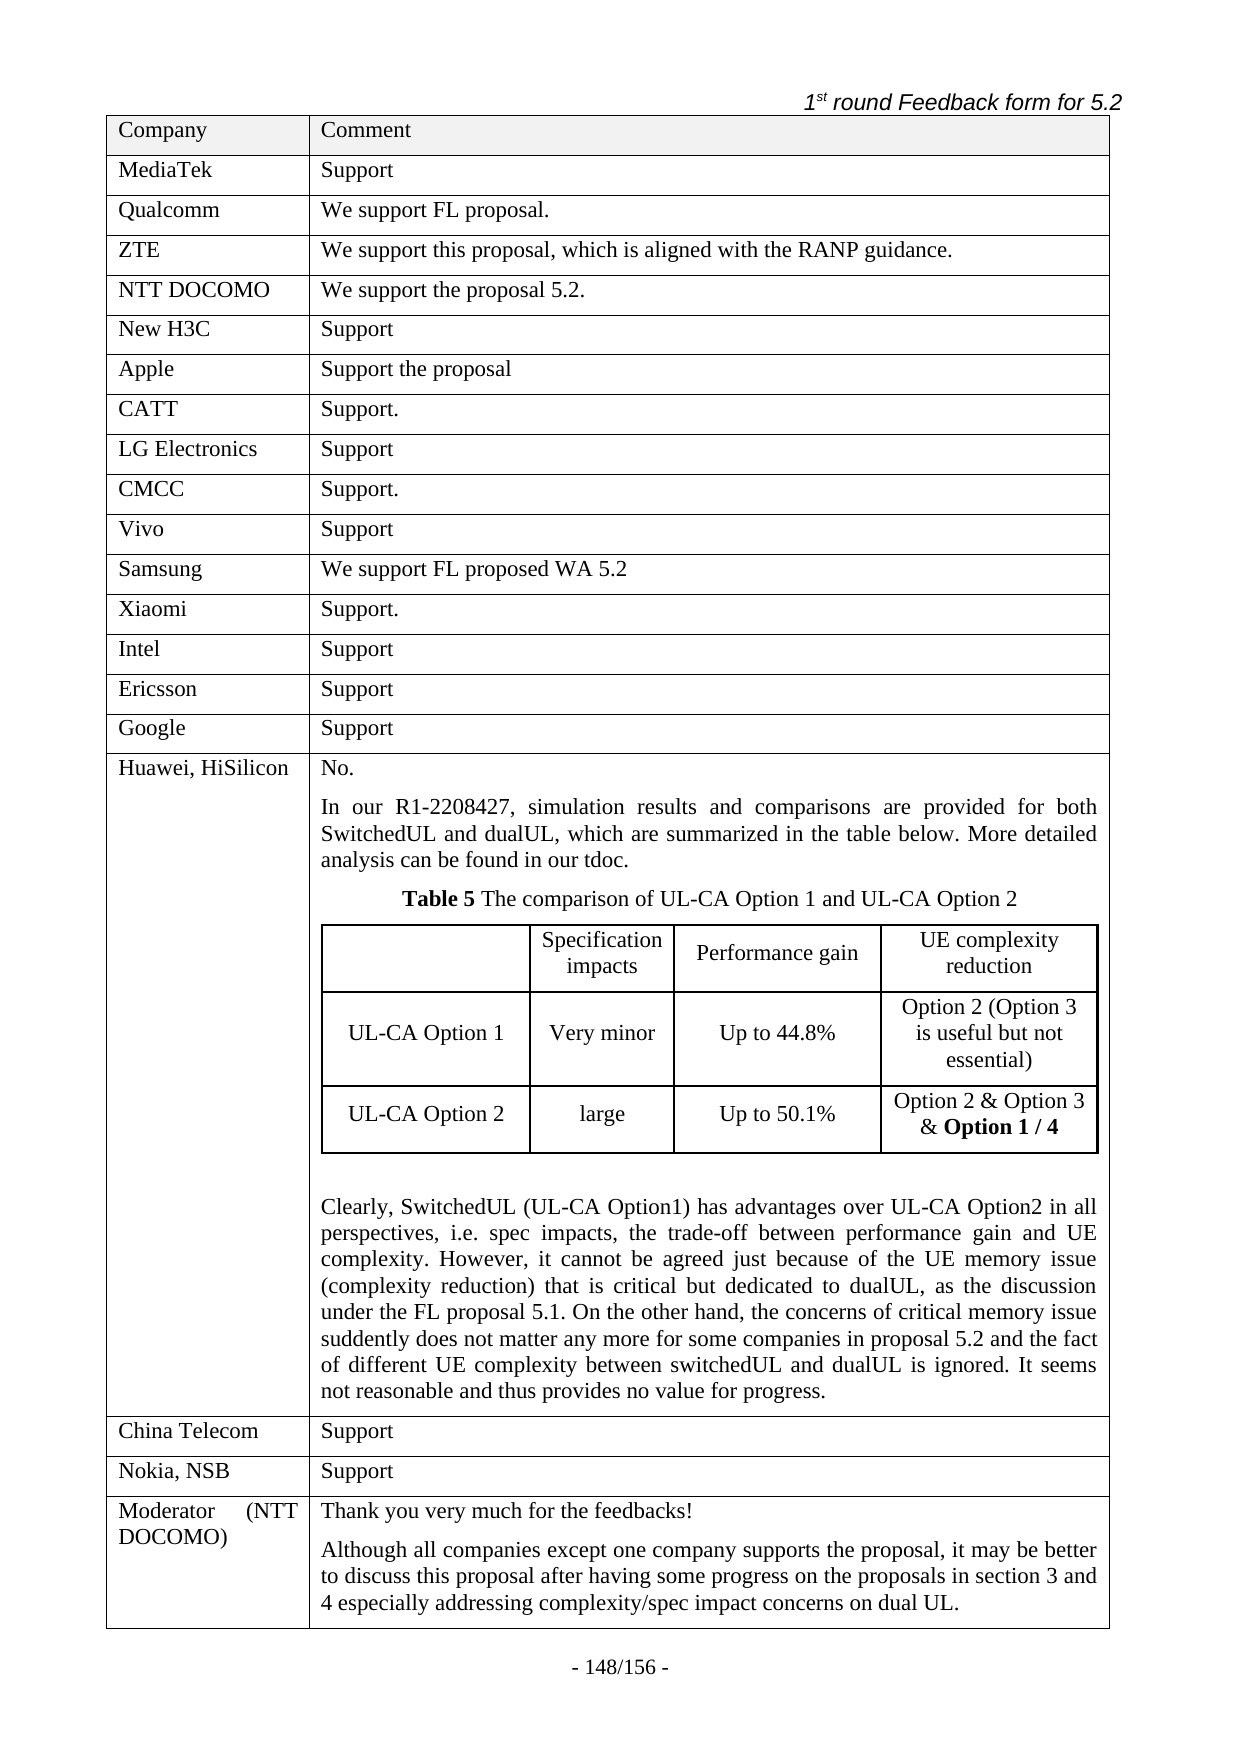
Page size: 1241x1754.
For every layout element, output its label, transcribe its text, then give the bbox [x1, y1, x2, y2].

table_cell Xiaomi [107, 595, 309, 634]
table_cell Support [310, 1457, 1109, 1496]
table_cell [107, 1497, 309, 1627]
table_cell Samsung [107, 555, 309, 594]
table_cell Support [310, 316, 1109, 354]
table_cell We support FL proposed WA 5.2 [310, 555, 1109, 594]
table_cell Nokia, NSB [107, 1457, 309, 1496]
table_cell Support [310, 635, 1109, 673]
table_cell Support. [310, 475, 1109, 514]
table_cell Google [107, 715, 309, 753]
table_cell Support [310, 1417, 1109, 1456]
table_cell We support the proposal 5.2. [310, 276, 1109, 314]
table_cell Support [310, 675, 1109, 713]
table_cell Support. [310, 395, 1109, 434]
table_cell Support. [310, 595, 1109, 634]
table_cell We support this proposal, which is aligned with the RANP guidance. [310, 236, 1109, 274]
table_cell Apple [107, 355, 309, 394]
table_cell NTT DOCOMO [107, 276, 309, 314]
table_cell Support [310, 435, 1109, 474]
table_cell Ericsson [107, 675, 309, 713]
table_header Comment [310, 116, 1109, 155]
table_cell Intel [107, 635, 309, 673]
table_cell We support FL proposal. [310, 196, 1109, 235]
table_cell MediaTek [107, 156, 309, 195]
table_cell CMCC [107, 475, 309, 514]
table_cell No. In our R1-2208427, simulation results and comparisons are provided for both SwitchedUL and dualUL, which are summarized in the table below. More detailed analysis can be found in our tdoc. Table 5 The comparison of UL-CA Option 1 and UL-CA Option 2 Clearly, SwitchedUL (UL-CA Option1) has advantages over UL-CA Option2 in all perspectives, i.e. spec impacts, the trade-off between performance gain and UE complexity. However, it cannot be agreed just because of the UE memory issue (complexity reduction) that is critical but dedicated to dualUL, as the discussion under the FL proposal 5.1. On the other hand, the concerns of critical memory issue suddently does not matter any more for some companies in proposal 5.2 and the fact of different UE complexity between switchedUL and dualUL is ignored. It seems not reasonable and thus provides no value for progress. [310, 754, 1109, 1416]
table_cell Support [310, 515, 1109, 554]
subtitle 1st round Feedback form for 5.2 [118, 89, 1122, 115]
table_cell CATT [107, 395, 309, 434]
table_cell Support [310, 156, 1109, 195]
table_cell China Telecom [107, 1417, 309, 1456]
table_cell ZTE [107, 236, 309, 274]
table_cell Huawei, HiSilicon [107, 754, 309, 1416]
table_cell Thank you very much for the feedbacks! Although all companies except one company supports the proposal, it may be better to discuss this proposal after having some progress on the proposals in section 3 and 4 especially addressing complexity/spec impact concerns on dual UL. [310, 1497, 1109, 1627]
table_cell LG Electronics [107, 435, 309, 474]
table_cell New H3C [107, 316, 309, 354]
table_cell Vivo [107, 515, 309, 554]
table_cell Support the proposal [310, 355, 1109, 394]
table_header Company [107, 116, 309, 155]
table_cell Support [310, 715, 1109, 753]
table_cell Qualcomm [107, 196, 309, 235]
